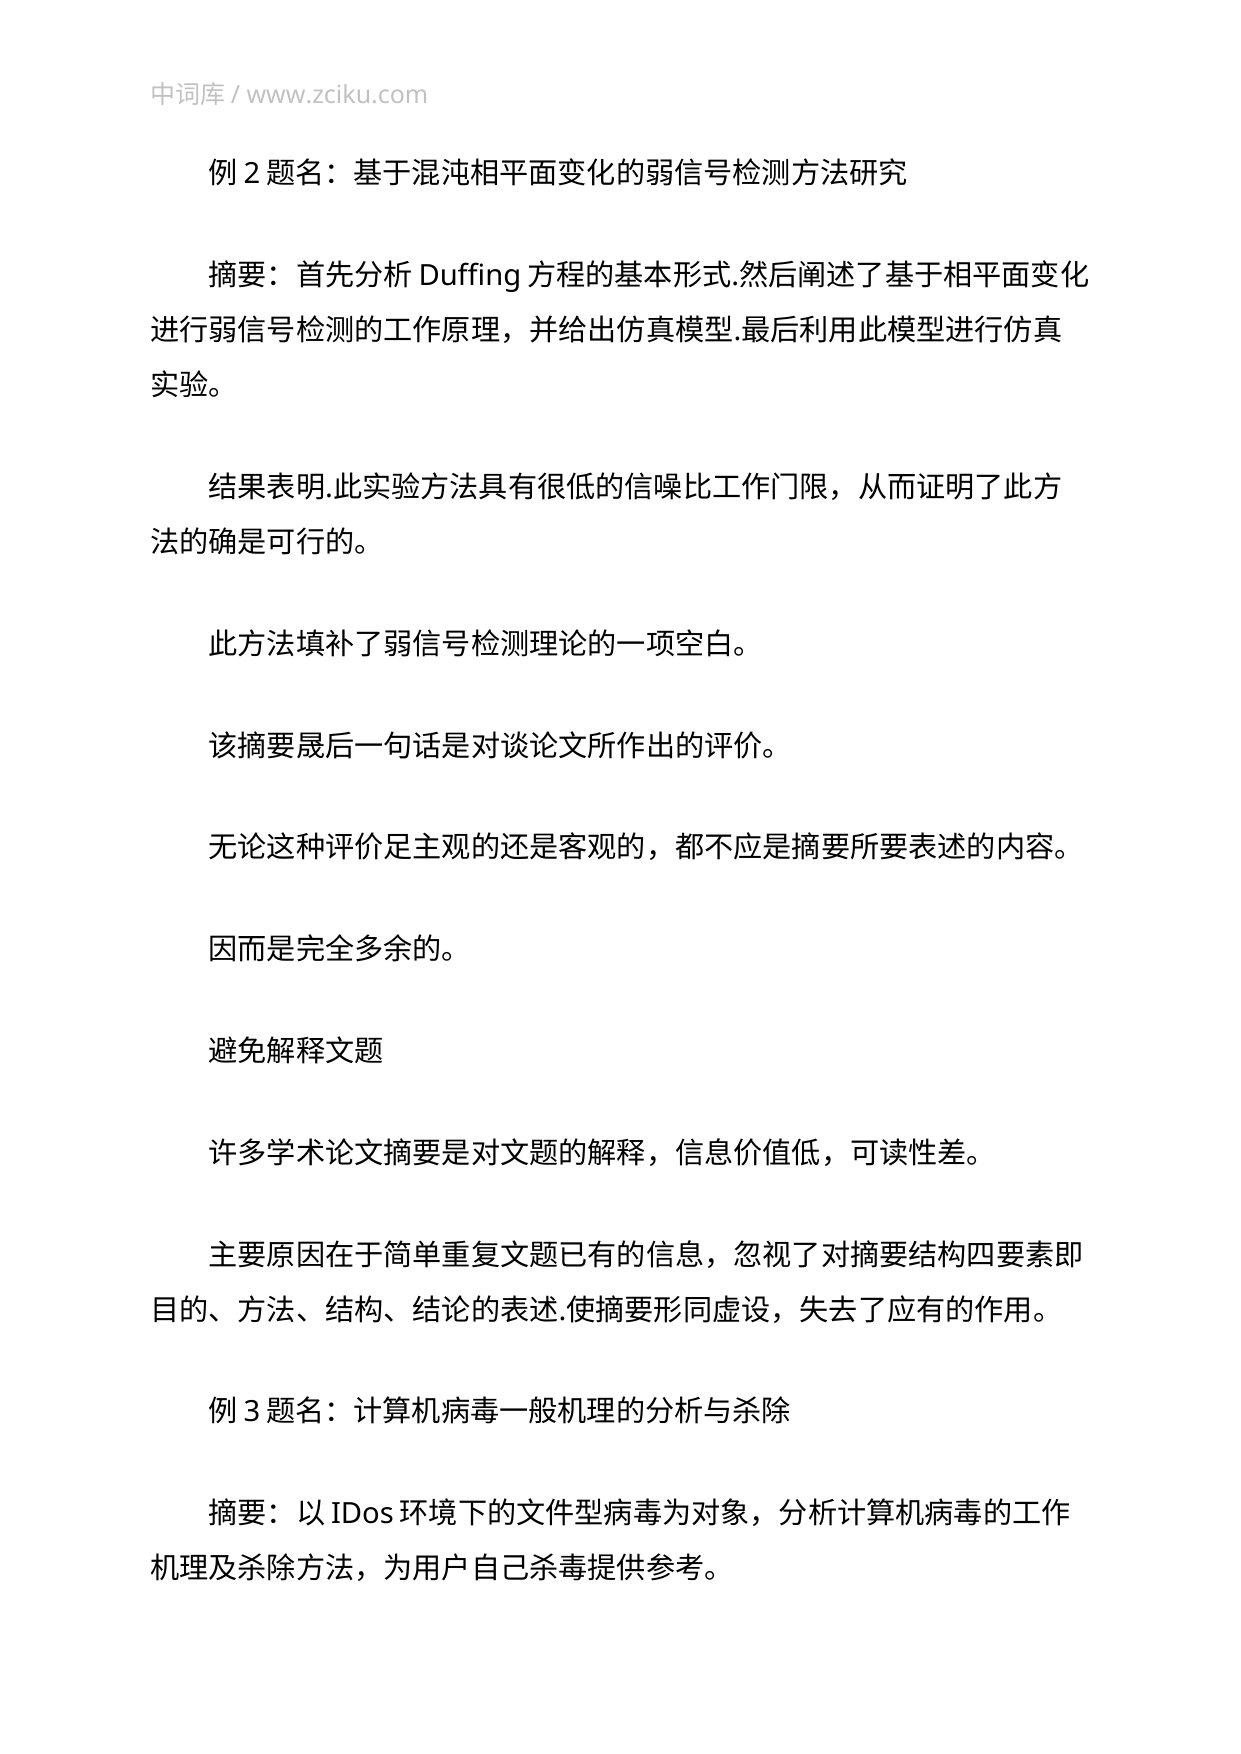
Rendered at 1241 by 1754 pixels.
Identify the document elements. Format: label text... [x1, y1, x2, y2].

text 避免解释文题 [150, 1028, 1090, 1070]
text 此方法填补了弱信号检测理论的一项空白。 [150, 621, 1090, 663]
text 例3题名：计算机病毒一般机理的分析与杀除 [150, 1388, 1090, 1430]
text 该摘要晟后一句话是对谈论文所作出的评价。 [150, 722, 1090, 764]
text 无论这种评价足主观的还是客观的，都不应是摘要所要表述的内容。 [150, 824, 1090, 866]
text 摘要：以IDos环境下的文件型病毒为对象，分析计算机病毒的工作机理及杀除方法，为用户自己杀毒提供参考。 [150, 1490, 1090, 1587]
text 结果表明.此实验方法具有很低的信噪比工作门限，从而证明了此方法的确是可行的。 [150, 464, 1090, 561]
text 摘要：首先分析Duffing方程的基本形式.然后阐述了基于相平面变化进行弱信号检测的工作原理，并给出仿真模型.最后利用此模型进行仿真实验。 [150, 252, 1090, 404]
text 因而是完全多余的。 [150, 926, 1090, 968]
text 许多学术论文摘要是对文题的解释，信息价值低，可读性差。 [150, 1129, 1090, 1172]
text 主要原因在于简单重复文题已有的信息，忽视了对摘要结构四要素即目的、方法、结构、结论的表述.使摘要形同虚设，失去了应有的作用。 [150, 1231, 1090, 1328]
text 例2题名：基于混沌相平面变化的弱信号检测方法研究 [150, 150, 1090, 192]
